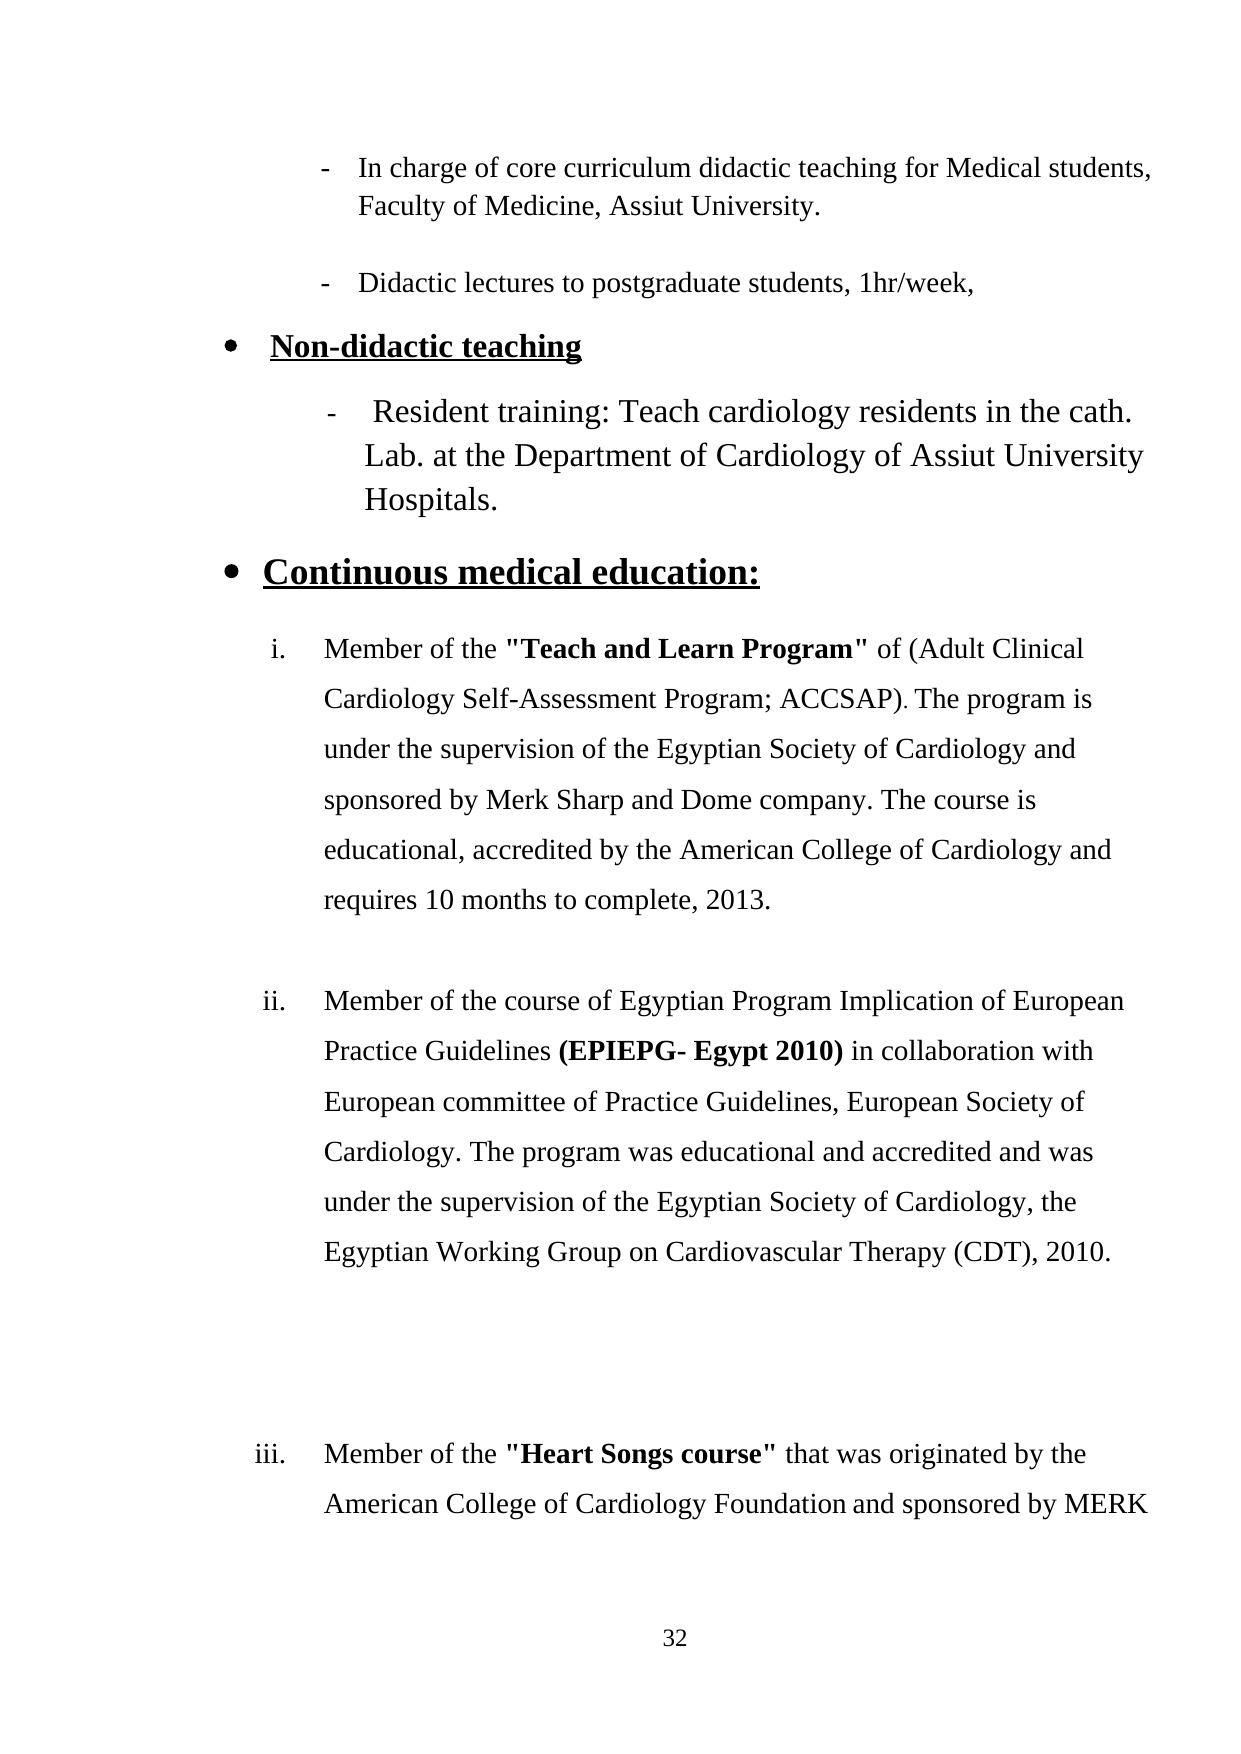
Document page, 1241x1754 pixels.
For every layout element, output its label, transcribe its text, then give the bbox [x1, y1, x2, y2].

list Member of the "Teach and Learn Program" of (Adult Clinical Cardiology Self-Assessment Program; ACCSAP). The program is under the supervision of the Egyptian Society of Cardiology and sponsored by Merk Sharp and Dome company. The course is educational, accredited by the American College of Cardiology and requires 10 months to complete, 2013. [286, 631, 1162, 916]
list Resident training: Teach cardiology residents in the cath. Lab. at the Department of Cardiology of Assiut University Hospitals. [327, 391, 1162, 517]
list Continuous medical education: [225, 549, 1162, 592]
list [286, 1436, 1162, 1520]
list Member of the course of Egyptian Program Implication of European Practice Guidelines (EPIEPG- Egypt 2010) in collaboration with European committee of Practice Guidelines, European Society of Cardiology. The program was educational and accredited and was under the supervision of the Egyptian Society of Cardiology, the Egyptian Working Group on Cardiovascular Therapy (CDT), 2010. [286, 983, 1162, 1268]
list Non-didactic teaching [225, 326, 1162, 364]
list Didactic lectures to postgraduate students, 1hr/week, [320, 266, 1162, 299]
list In charge of core curriculum didactic teaching for Medical students, Faculty of Medicine, Assiut University. [320, 150, 1162, 222]
